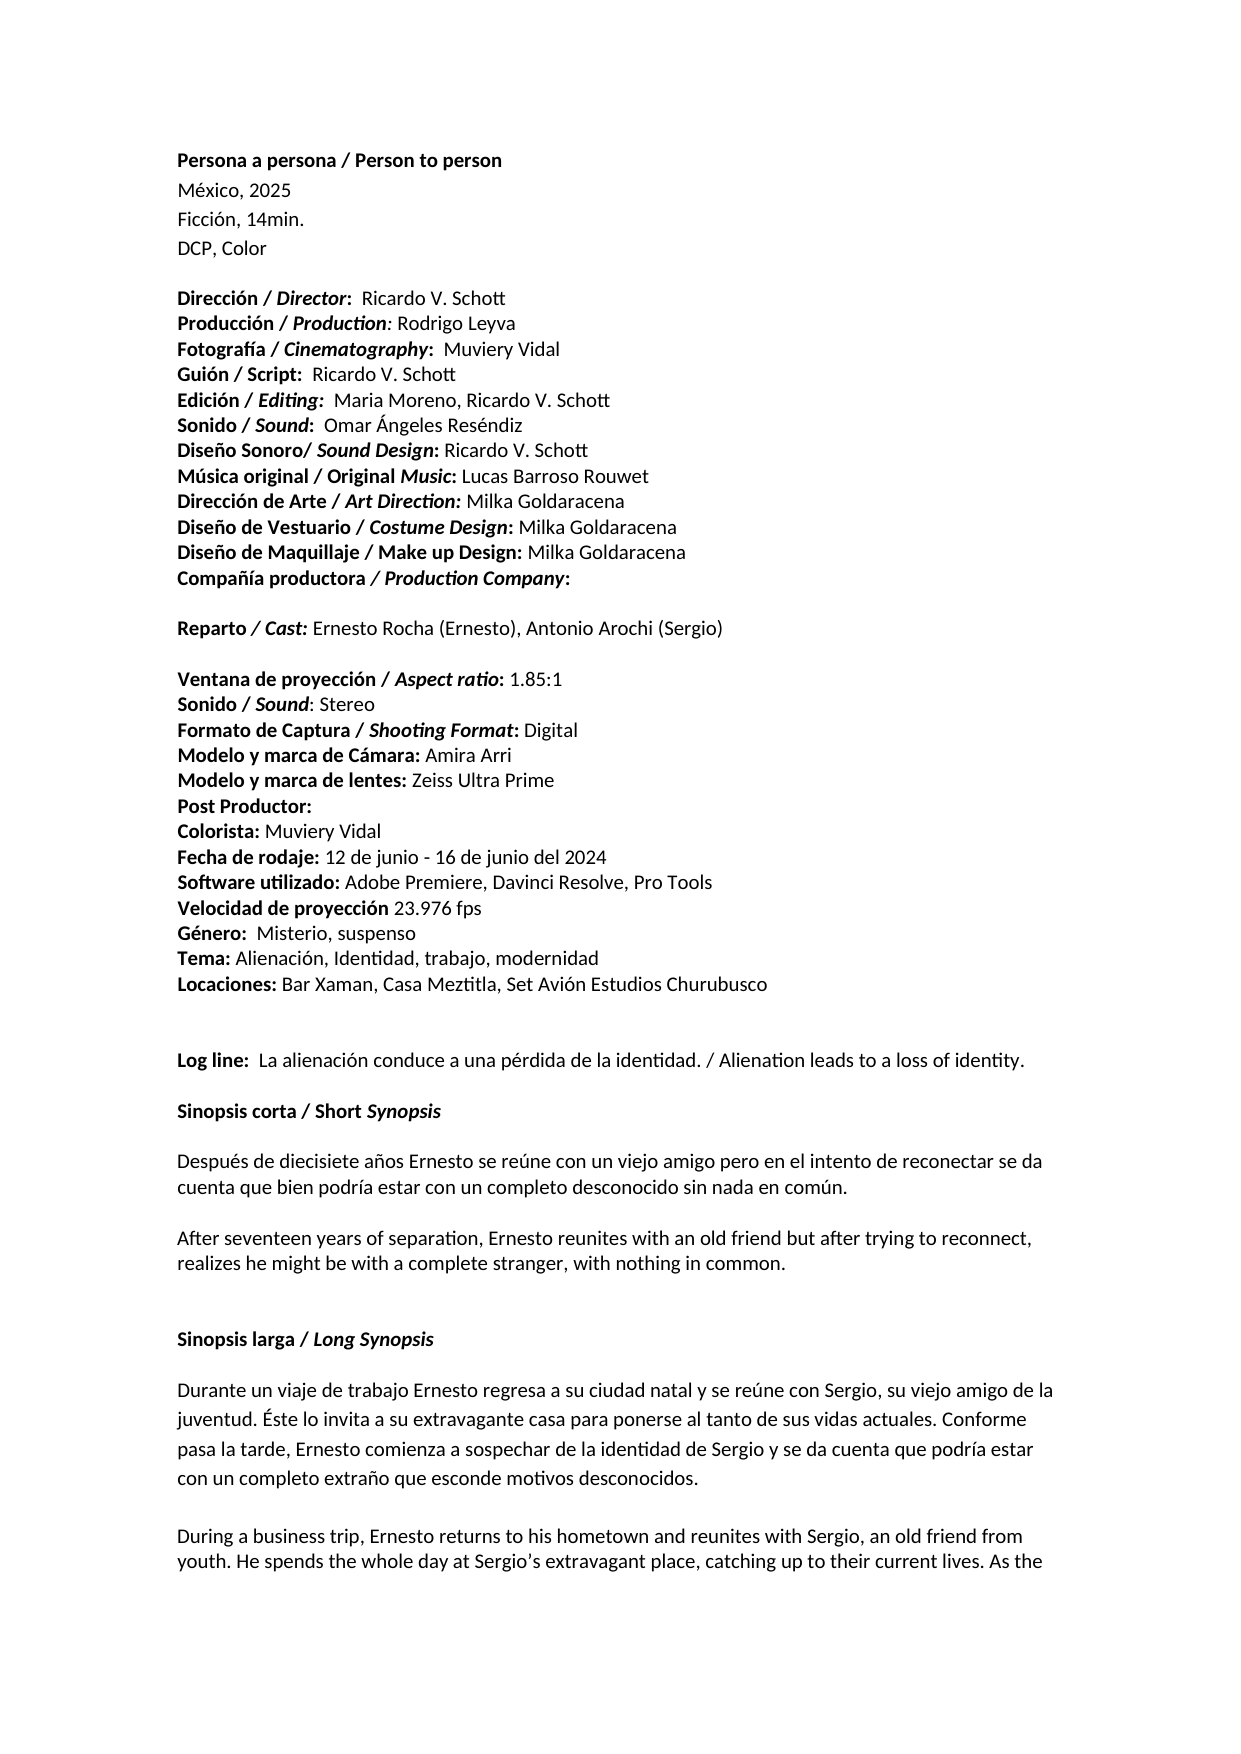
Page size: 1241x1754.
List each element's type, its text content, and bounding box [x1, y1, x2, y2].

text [177, 1523, 1063, 1574]
text Edición / Editing: Maria Moreno, Ricardo V. Schott [177, 387, 1063, 412]
text Tema: Alienación, Identidad, trabajo, modernidad Locaciones: Bar Xaman, Casa Meztitla, Set Avión Estudios Churubusco [177, 946, 1063, 996]
text Fotografía / Cinematography: Muviery Vidal [177, 336, 1063, 361]
text Compañía productora / Production Company: [177, 565, 1063, 590]
text Ventana de proyección / Aspect ratio: 1.85:1 Sonido / Sound: Stereo Formato de Captura / Shooting Format: Digital Modelo y marca de Cámara: Amira Arri Modelo y marca de lentes: Zeiss Ultra Prime Post Productor: Colorista: Muviery Vidal [177, 641, 1063, 844]
text Dirección / Director: Ricardo V. Schott Producción / Production: Rodrigo Leyva [177, 285, 1063, 336]
text Fecha de rodaje: 12 de junio - 16 de junio del 2024 Software utilizado: Adobe Premiere, Davinci Resolve, Pro Tools Velocidad de proyección 23.976 fps Género: Misterio, suspenso [177, 844, 1063, 946]
text Diseño de Maquillaje / Make up Design: Milka Goldaracena [177, 539, 1063, 565]
text Durante un viaje de trabajo Ernesto regresa a su ciudad natal y se reúne con Sergio, su viejo amigo de la juventud. Éste lo invita a su extravagante casa para ponerse al tanto de sus vidas actuales. Conforme pasa la tarde, Ernesto comienza a sospechar de la identidad de Sergio y se da cuenta que podría estar con un completo extraño que esconde motivos desconocidos. [177, 1377, 1063, 1490]
text Sinopsis corta / Short Synopsis [177, 1098, 1063, 1123]
text Log line: La alienación conduce a una pérdida de la identidad. / Alienation leads to a loss of identity. [177, 1047, 1063, 1072]
text Reparto / Cast: Ernesto Rocha (Ernesto), Antonio Arochi (Sergio) [177, 615, 1063, 641]
text Diseño de Vestuario / Costume Design: Milka Goldaracena [177, 514, 1063, 539]
text Dirección de Arte / Art Direction: Milka Goldaracena [177, 488, 1063, 514]
text After seventeen years of separation, Ernesto reunites with an old friend but after trying to reconnect, realizes he might be with a complete stranger, with nothing in common. [177, 1225, 1063, 1276]
text Persona a persona / Person to person México, 2025 Ficción, 14min. DCP, Color [177, 148, 1063, 261]
text Sonido / Sound: Omar Ángeles Reséndiz [177, 412, 1063, 438]
text Sinopsis larga / Long Synopsis [177, 1327, 1063, 1352]
text Después de diecisiete años Ernesto se reúne con un viejo amigo pero en el intento de reconectar se da cuenta que bien podría estar con un completo desconocido sin nada en común. [177, 1149, 1063, 1199]
text Diseño Sonoro/ Sound Design: Ricardo V. Schott [177, 438, 1063, 463]
text Música original / Original Music: Lucas Barroso Rouwet [177, 463, 1063, 488]
text Guión / Script: Ricardo V. Schott [177, 361, 1063, 387]
